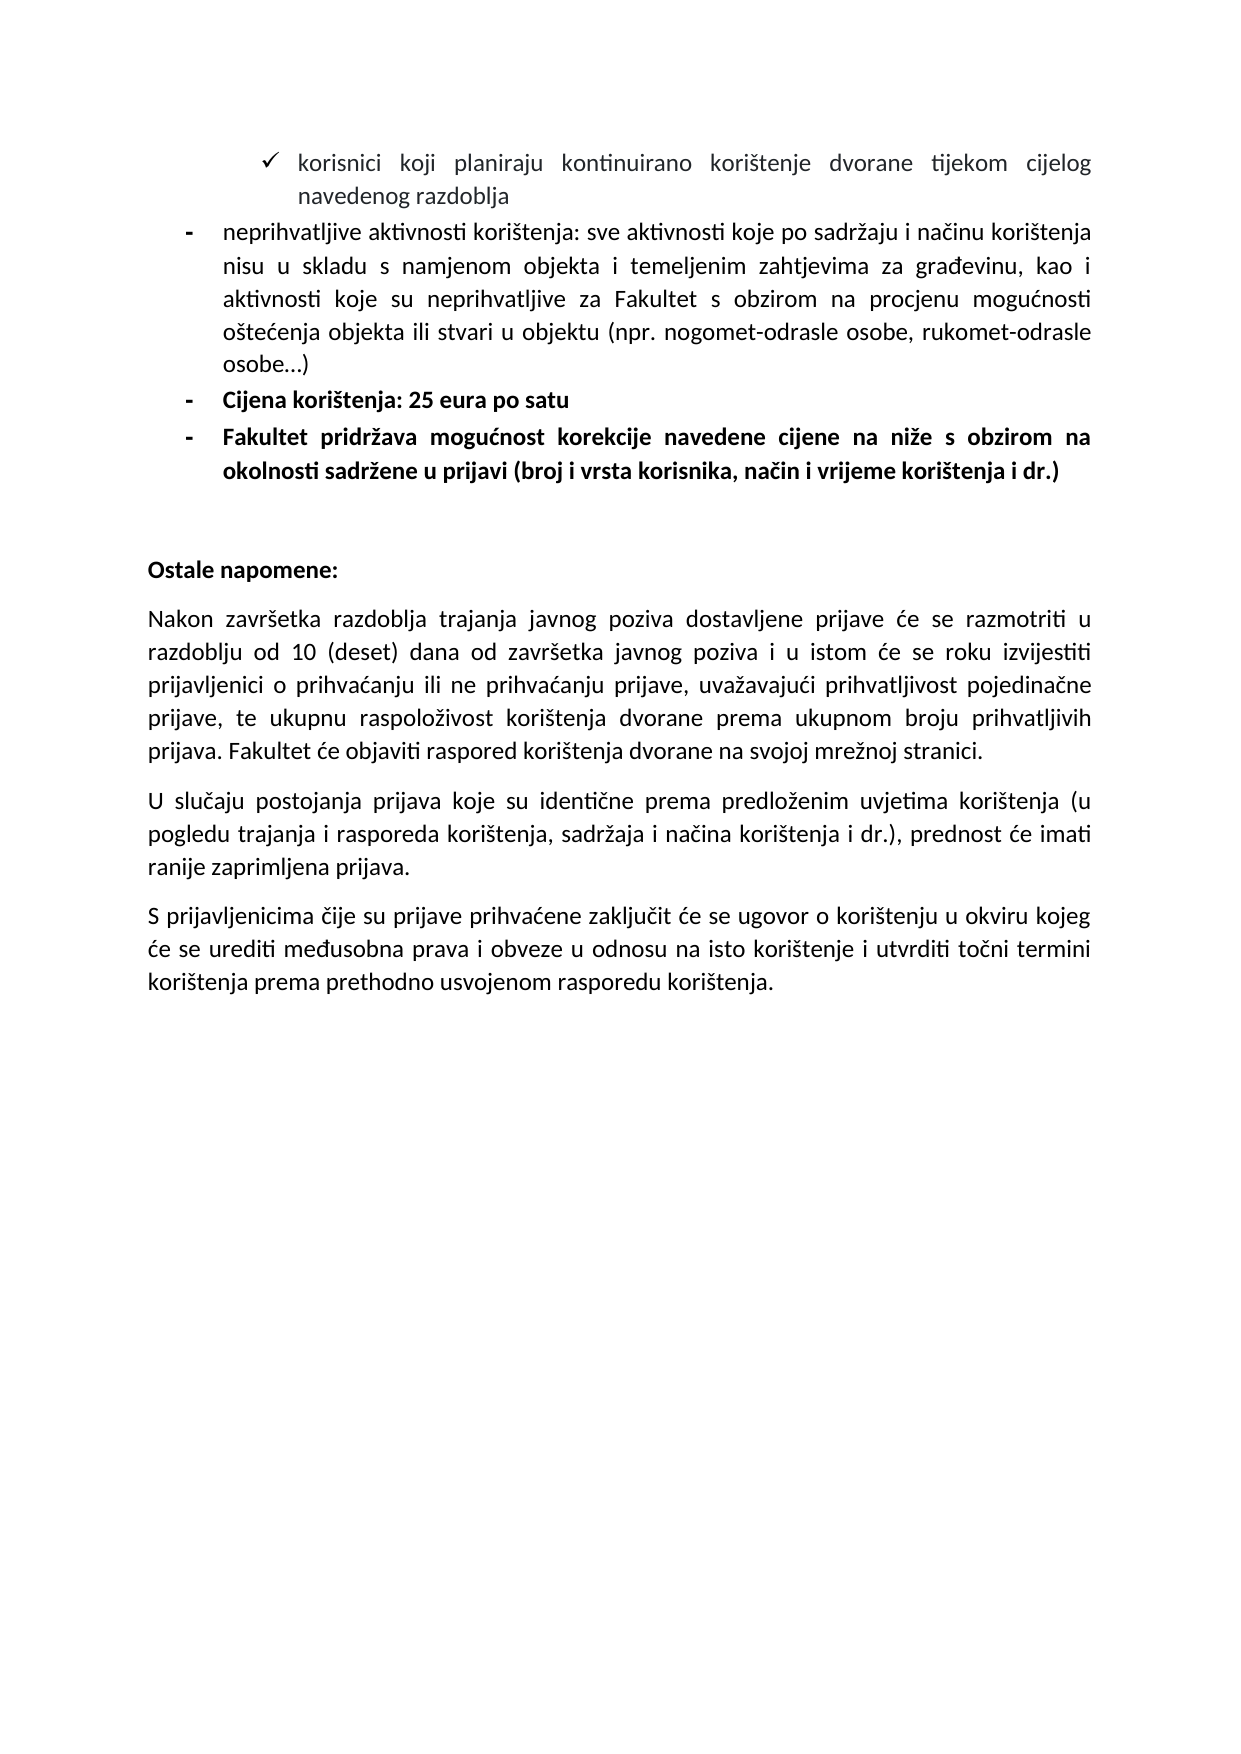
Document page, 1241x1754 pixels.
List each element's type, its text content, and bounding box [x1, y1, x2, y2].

list korisnici koji planiraju kontinuirano korištenje dvorane tijekom cijelog navedenog razdoblja [260, 148, 1093, 211]
list neprihvatljive aktivnosti korištenja: sve aktivnosti koje po sadržaju i načinu korištenja nisu u skladu s namjenom objekta i temeljenim zahtjevima za građevinu, kao i aktivnosti koje su neprihvatljive za Fakultet s obzirom na procjenu mogućnosti oštećenja objekta ili stvari u objektu (npr. nogomet-odrasle osobe, rukomet-odrasle osobe…) [185, 213, 1093, 379]
list Fakultet pridržava mogućnost korekcije navedene cijene na niže s obzirom na okolnosti sadržene u prijavi (broj i vrsta korisnika, način i vrijeme korištenja i dr.) [185, 418, 1093, 485]
text U slučaju postojanja prijava koje su identične prema predloženim uvjetima korištenja (u pogledu trajanja i rasporeda korištenja, sadržaja i načina korištenja i dr.), prednost će imati ranije zaprimljena prijava. [148, 785, 1093, 881]
list Cijena korištenja: 25 eura po satu [185, 382, 1093, 416]
text S prijavljenicima čije su prijave prihvaćene zaključit će se ugovor o korištenju u okviru kojeg će se urediti međusobna prava i obveze u odnosu na isto korištenje i utvrditi točni termini korištenja prema prethodno usvojenom rasporedu korištenja. [148, 900, 1093, 997]
text Nakon završetka razdoblja trajanja javnog poziva dostavljene prijave će se razmotriti u razdoblju od 10 (deset) dana od završetka javnog poziva i u istom će se roku izvijestiti prijavljenici o prihvaćanju ili ne prihvaćanju prijave, uvažavajući prihvatljivost pojedinačne prijave, te ukupnu raspoloživost korištenja dvorane prema ukupnom broju prihvatljivih prijava. Fakultet će objaviti raspored korištenja dvorane na svojoj mrežnoj stranici. [148, 603, 1093, 766]
text Ostale napomene: [148, 554, 1093, 584]
